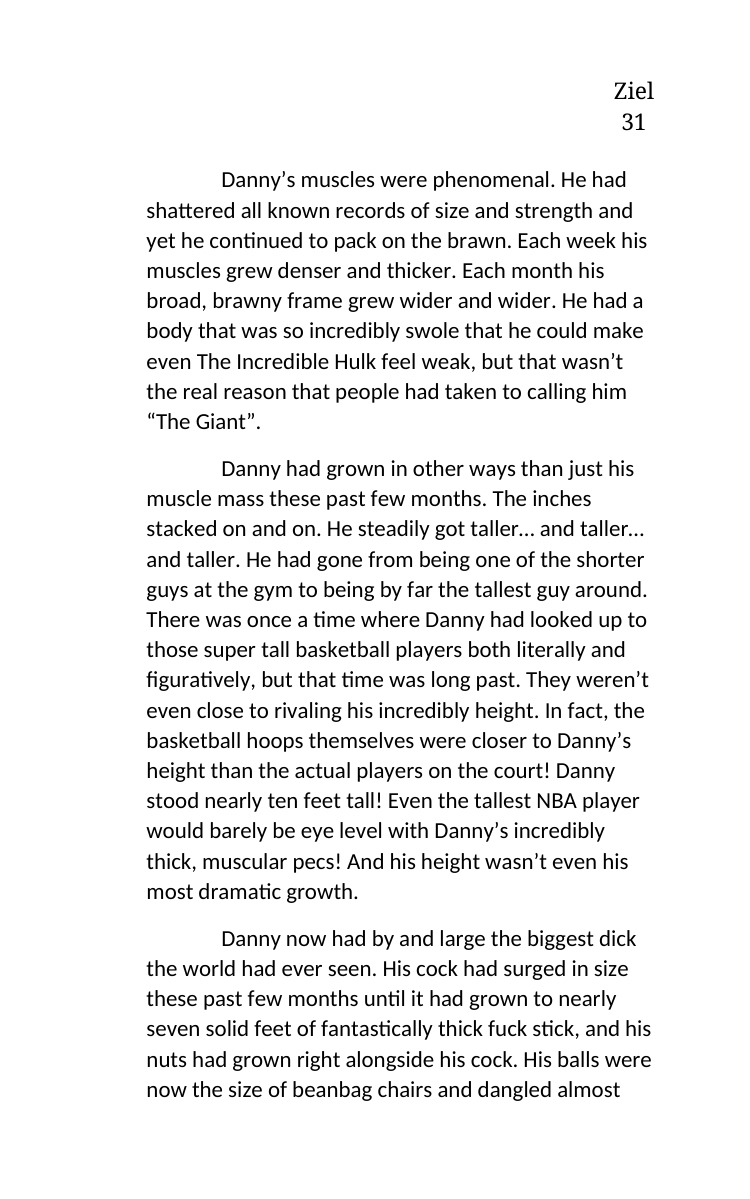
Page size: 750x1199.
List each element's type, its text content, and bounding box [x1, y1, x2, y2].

text Danny had grown in other ways than just his muscle mass these past few months. The inches stacked on and on. He steadily got taller… and taller… and taller. He had gone from being one of the shorter guys at the gym to being by far the tallest guy around. There was once a time where Danny had looked up to those super tall basketball players both literally and figuratively, but that time was long past. They weren’t even close to rivaling his incredibly height. In fact, the basketball hoops themselves were closer to Danny’s height than the actual players on the court! Danny stood nearly ten feet tall! Even the tallest NBA player would barely be eye level with Danny’s incredibly thick, muscular pecs! And his height wasn’t even his most dramatic growth. [146, 454, 660, 905]
text Danny’s muscles were phenomenal. He had shattered all known records of size and strength and yet he continued to pack on the brawn. Each week his muscles grew denser and thicker. Each month his broad, brawny frame grew wider and wider. He had a body that was so incredibly swole that he could make even The Incredible Hulk feel weak, but that wasn’t the real reason that people had taken to calling him “The Giant”. [146, 166, 660, 435]
